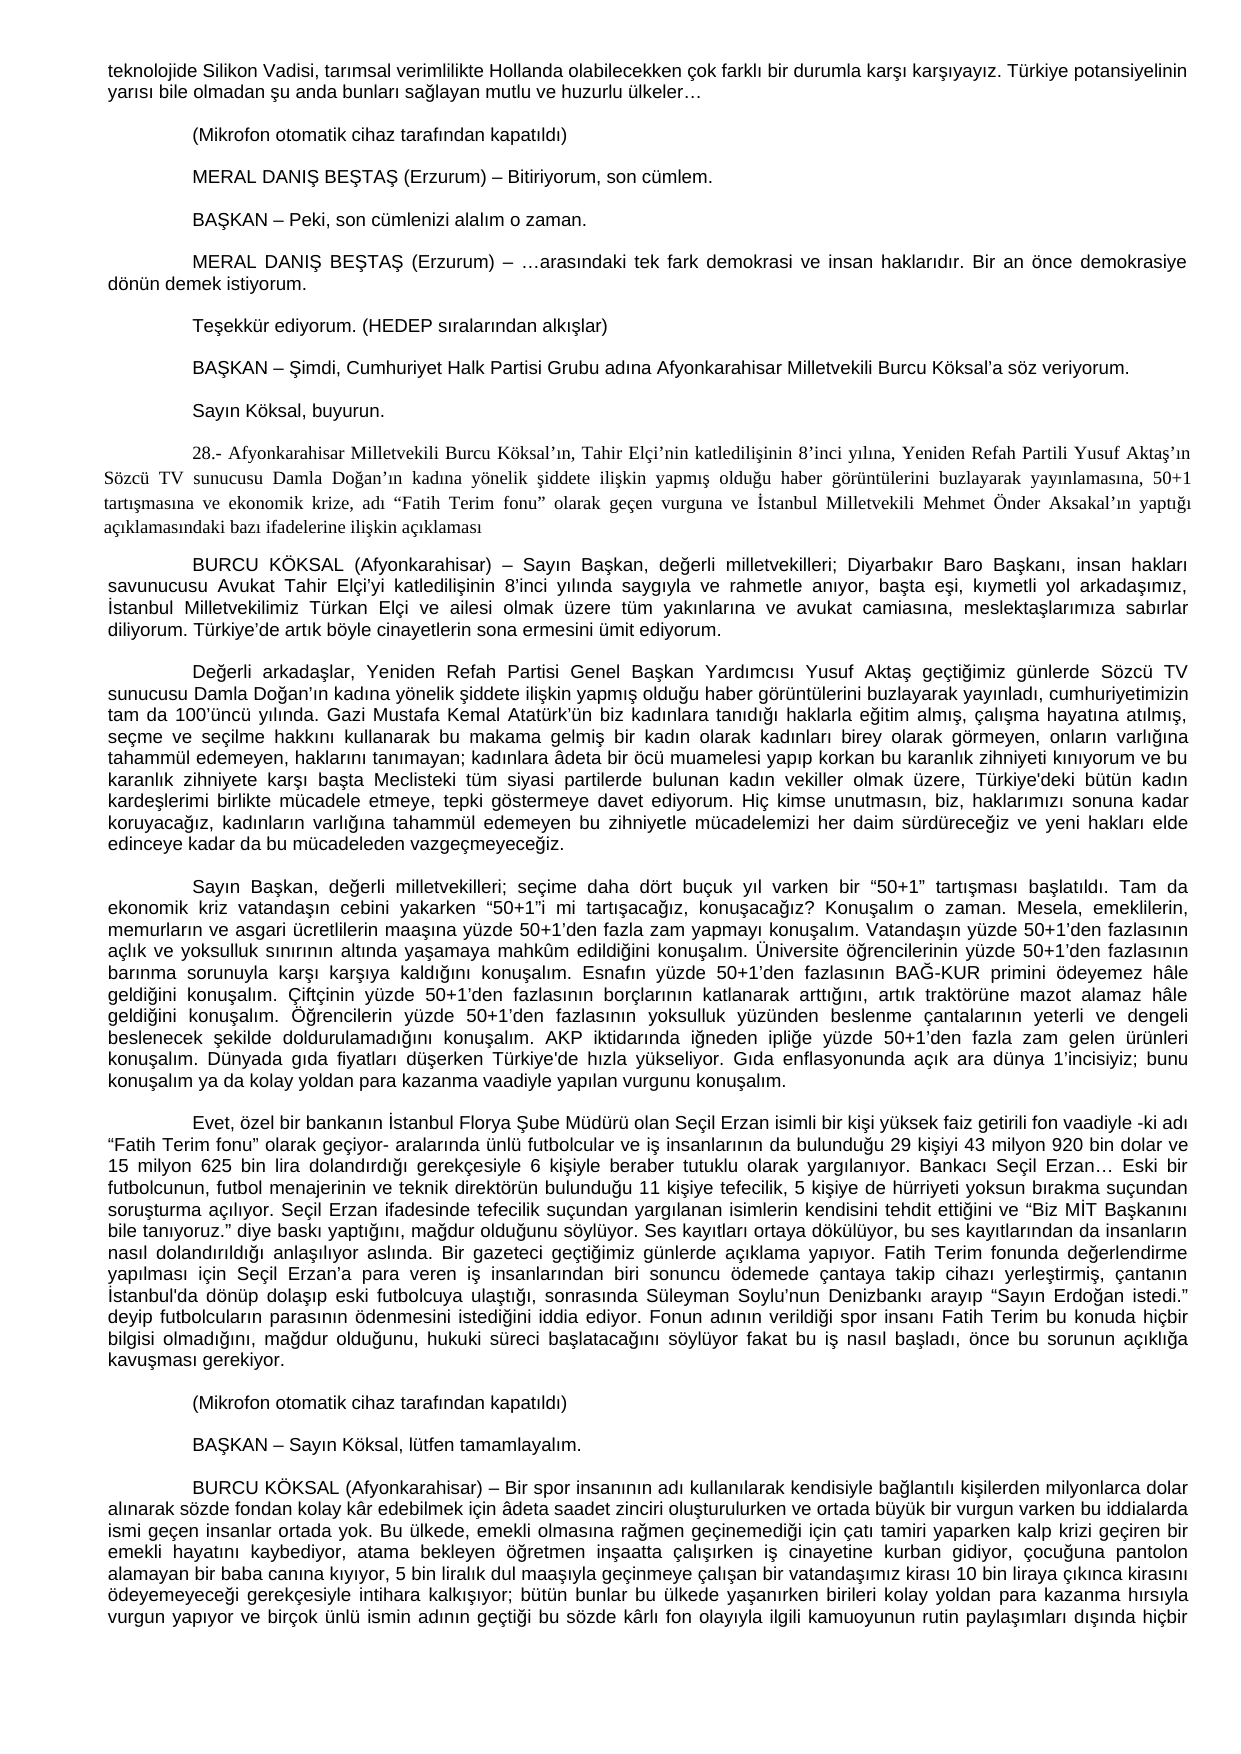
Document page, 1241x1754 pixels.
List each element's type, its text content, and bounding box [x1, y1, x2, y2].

text Sayın Başkan, değerli milletvekilleri; seçime daha dört buçuk yıl varken bir “50+1” tartışması başlatıldı. Tam da ekonomik kriz vatandaşın cebini yakarken “50+1”i mi tartışacağız, konuşacağız? Konuşalım o zaman. Mesela, emeklilerin, memurların ve asgari ücretlilerin maaşına yüzde 50+1’den fazla zam yapmayı konuşalım. Vatandaşın yüzde 50+1’den fazlasının açlık ve yoksulluk sınırının altında yaşamaya mahkûm edildiğini konuşalım. Üniversite öğrencilerinin yüzde 50+1’den fazlasının barınma sorunuyla karşı karşıya kaldığını konuşalım. Esnafın yüzde 50+1’den fazlasının BAĞ-KUR primini ödeyemez hâle geldiğini konuşalım. Çiftçinin yüzde 50+1’den fazlasının borçlarının katlanarak arttığını, artık traktörüne mazot alamaz hâle geldiğini konuşalım. Öğrencilerin yüzde 50+1’den fazlasının yoksulluk yüzünden beslenme çantalarının yeterli ve dengeli beslenecek şekilde doldurulamadığını konuşalım. AKP iktidarında iğneden ipliğe yüzde 50+1’den fazla zam gelen ürünleri konuşalım. Dünyada gıda fiyatları düşerken Türkiye'de hızla yükseliyor. Gıda enflasyonunda açık ara dünya 1’incisiyiz; bunu konuşalım ya da kolay yoldan para kazanma vaadiyle yapılan vurgunu konuşalım. [108, 876, 1189, 1091]
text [108, 60, 1189, 103]
text MERAL DANIŞ BEŞTAŞ (Erzurum) – …arasındaki tek fark demokrasi ve insan haklarıdır. Bir an önce demokrasiye dönün demek istiyorum. [108, 251, 1189, 294]
text 28.- Afyonkarahisar Milletvekili Burcu Köksal’ın, Tahir Elçi’nin katledilişinin 8’inci yılına, Yeniden Refah Partili Yusuf Aktaş’ın Sözcü TV sunucusu Damla Doğan’ın kadına yönelik şiddete ilişkin yapmış olduğu haber görüntülerini buzlayarak yayınlamasına, 50+1 tartışmasına ve ekonomik krize, adı “Fatih Terim fonu” olarak geçen vurguna ve İstanbul Milletvekili Mehmet Önder Aksakal’ın yaptığı açıklamasındaki bazı ifadelerine ilişkin açıklaması [103, 442, 1193, 538]
text MERAL DANIŞ BEŞTAŞ (Erzurum) – Bitiriyorum, son cümlem. [108, 166, 1189, 188]
text Evet, özel bir bankanın İstanbul Florya Şube Müdürü olan Seçil Erzan isimli bir kişi yüksek faiz getirili fon vaadiyle -ki adı “Fatih Terim fonu” olarak geçiyor- aralarında ünlü futbolcular ve iş insanlarının da bulunduğu 29 kişiyi 43 milyon 920 bin dolar ve 15 milyon 625 bin lira dolandırdığı gerekçesiyle 6 kişiyle beraber tutuklu olarak yargılanıyor. Bankacı Seçil Erzan… Eski bir futbolcunun, futbol menajerinin ve teknik direktörün bulunduğu 11 kişiye tefecilik, 5 kişiye de hürriyeti yoksun bırakma suçundan soruşturma açılıyor. Seçil Erzan ifadesinde tefecilik suçundan yargılanan isimlerin kendisini tehdit ettiğini ve “Biz MİT Başkanını bile tanıyoruz.” diye baskı yaptığını, mağdur olduğunu söylüyor. Ses kayıtları ortaya dökülüyor, bu ses kayıtlarından da insanların nasıl dolandırıldığı anlaşılıyor aslında. Bir gazeteci geçtiğimiz günlerde açıklama yapıyor. Fatih Terim fonunda değerlendirme yapılması için Seçil Erzan’a para veren iş insanlarından biri sonuncu ödemede çantaya takip cihazı yerleştirmiş, çantanın İstanbul'da dönüp dolaşıp eski futbolcuya ulaştığı, sonrasında Süleyman Soylu’nun Denizbankı arayıp “Sayın Erdoğan istedi.” deyip futbolcuların parasının ödenmesini istediğini iddia ediyor. Fonun adının verildiği spor insanı Fatih Terim bu konuda hiçbir bilgisi olmadığını, mağdur olduğunu, hukuki süreci başlatacağını söylüyor fakat bu iş nasıl başladı, önce bu sorunun açıklığa kavuşması gerekiyor. [108, 1112, 1189, 1371]
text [108, 1476, 1189, 1627]
text BAŞKAN – Sayın Köksal, lütfen tamamlayalım. [108, 1434, 1189, 1456]
text Değerli arkadaşlar, Yeniden Refah Partisi Genel Başkan Yardımcısı Yusuf Aktaş geçtiğimiz günlerde Sözcü TV sunucusu Damla Doğan’ın kadına yönelik şiddete ilişkin yapmış olduğu haber görüntülerini buzlayarak yayınladı, cumhuriyetimizin tam da 100’üncü yılında. Gazi Mustafa Kemal Atatürk’ün biz kadınlara tanıdığı haklarla eğitim almış, çalışma hayatına atılmış, seçme ve seçilme hakkını kullanarak bu makama gelmiş bir kadın olarak kadınları birey olarak görmeyen, onların varlığına tahammül edemeyen, haklarını tanımayan; kadınlara âdeta bir öcü muamelesi yapıp korkan bu karanlık zihniyeti kınıyorum ve bu karanlık zihniyete karşı başta Meclisteki tüm siyasi partilerde bulunan kadın vekiller olmak üzere, Türkiye'deki bütün kadın kardeşlerimi birlikte mücadele etmeye, tepki göstermeye davet ediyorum. Hiç kimse unutmasın, biz, haklarımızı sonuna kadar koruyacağız, kadınların varlığına tahammül edemeyen bu zihniyetle mücadelemizi her daim sürdüreceğiz ve yeni hakları elde edinceye kadar da bu mücadeleden vazgeçmeyeceğiz. [108, 661, 1189, 855]
text (Mikrofon otomatik cihaz tarafından kapatıldı) [108, 124, 1189, 145]
text BURCU KÖKSAL (Afyonkarahisar) – Sayın Başkan, değerli milletvekilleri; Diyarbakır Baro Başkanı, insan hakları savunucusu Avukat Tahir Elçi’yi katledilişinin 8’inci yılında saygıyla ve rahmetle anıyor, başta eşi, kıymetli yol arkadaşımız, İstanbul Milletvekilimiz Türkan Elçi ve ailesi olmak üzere tüm yakınlarına ve avukat camiasına, meslektaşlarımıza sabırlar diliyorum. Türkiye’de artık böyle cinayetlerin sona ermesini ümit ediyorum. [108, 554, 1189, 640]
text (Mikrofon otomatik cihaz tarafından kapatıldı) [108, 1392, 1189, 1413]
text BAŞKAN – Şimdi, Cumhuriyet Halk Partisi Grubu adına Afyonkarahisar Milletvekili Burcu Köksal’a söz veriyorum. [108, 357, 1189, 379]
text BAŞKAN – Peki, son cümlenizi alalım o zaman. [108, 208, 1189, 230]
text Teşekkür ediyorum. (HEDEP sıralarından alkışlar) [108, 315, 1189, 336]
text Sayın Köksal, buyurun. [108, 399, 1189, 421]
